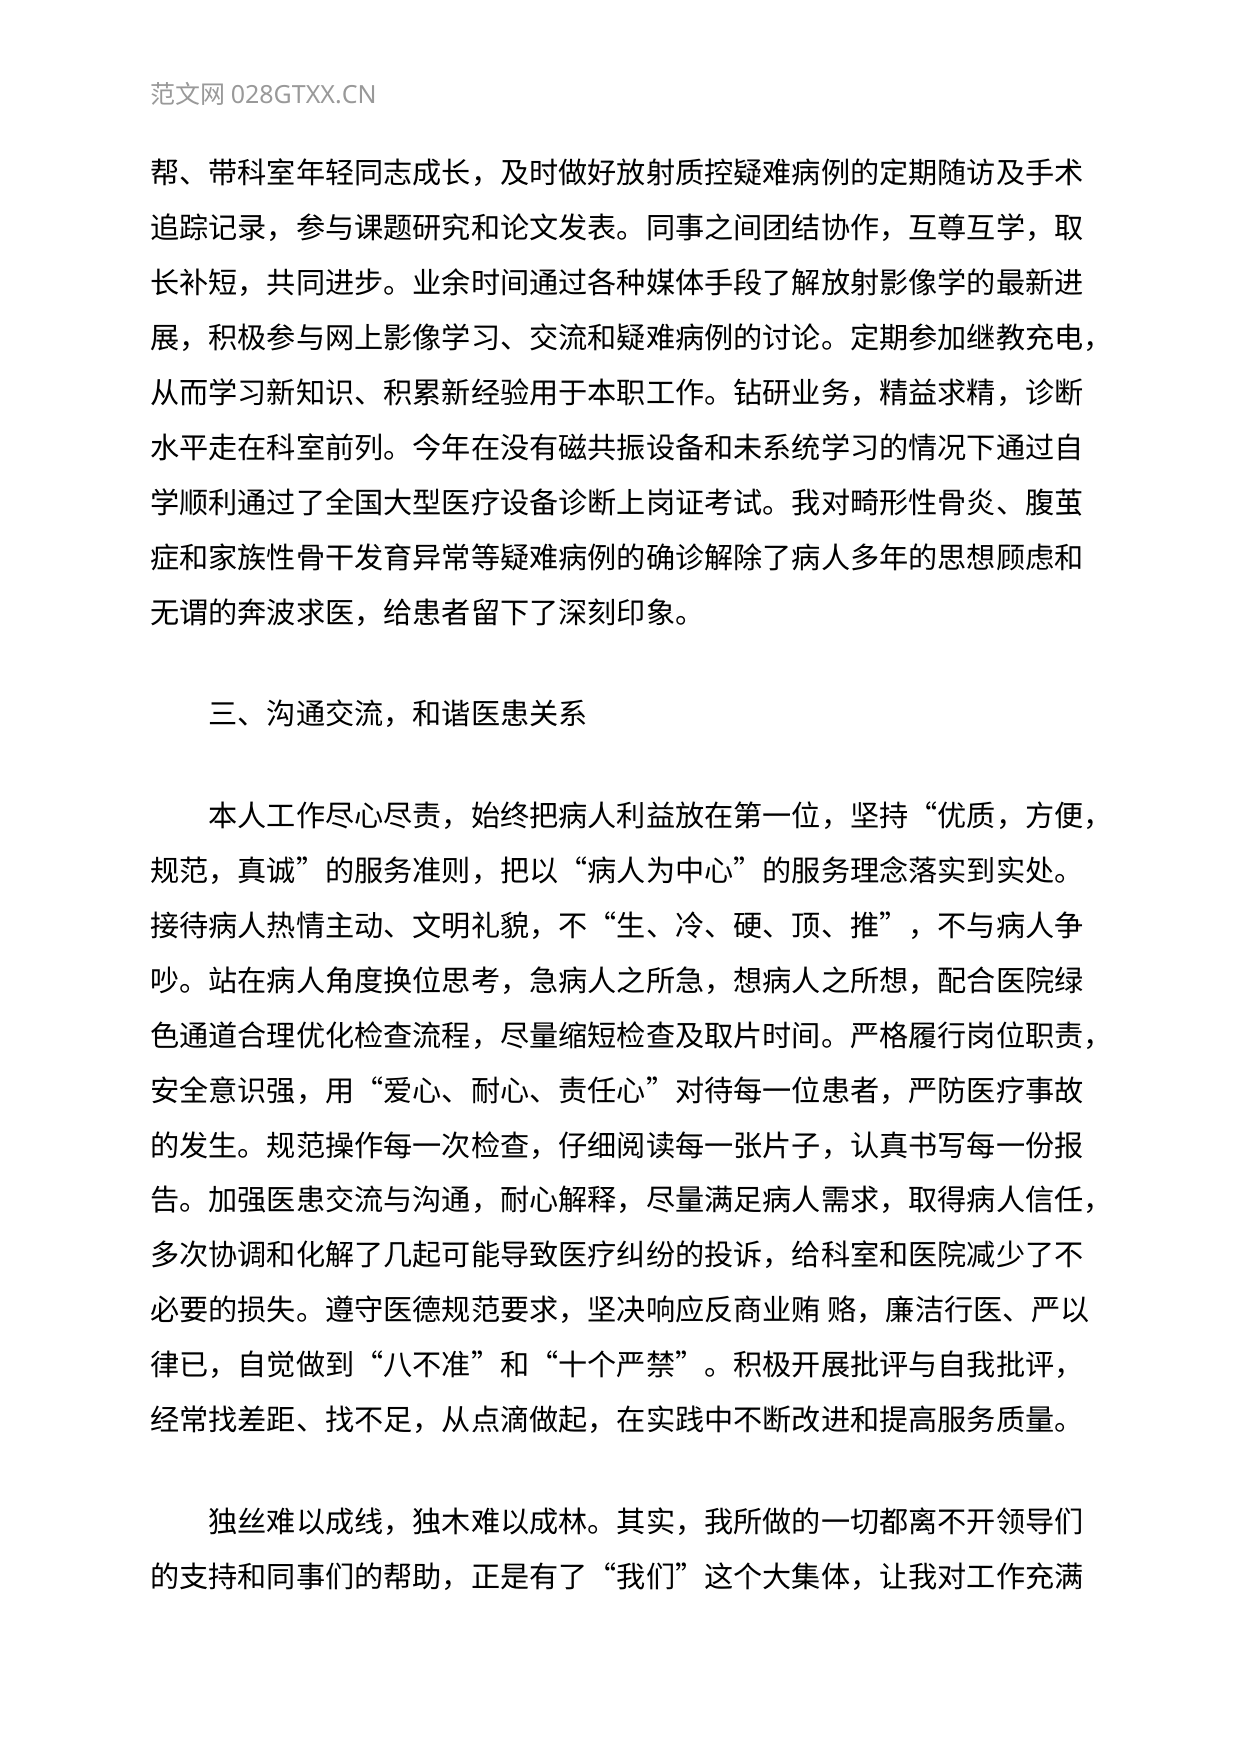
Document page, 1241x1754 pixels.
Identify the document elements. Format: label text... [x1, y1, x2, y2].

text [150, 1498, 1090, 1596]
text 本人工作尽心尽责，始终把病人利益放在第一位，坚持“优质，方便，规范，真诚”的服务准则，把以“病人为中心”的服务理念落实到实处。接待病人热情主动、文明礼貌，不“生、冷、硬、顶、推”，不与病人争吵。站在病人角度换位思考，急病人之所急，想病人之所想，配合医院绿色通道合理优化检查流程，尽量缩短检查及取片时间。严格履行岗位职责，安全意识强，用“爱心、耐心、责任心”对待每一位患者，严防医疗事故的发生。规范操作每一次检查，仔细阅读每一张片子，认真书写每一份报告。加强医患交流与沟通，耐心解释，尽量满足病人需求，取得病人信任，多次协调和化解了几起可能导致医疗纠纷的投诉，给科室和医院减少了不必要的损失。遵守医德规范要求，坚决响应反商业贿 赂，廉洁行医、严以律已，自觉做到“八不准”和“十个严禁”。积极开展批评与自我批评，经常找差距、找不足，从点滴做起，在实践中不断改进和提高服务质量。 [150, 793, 1090, 1439]
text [150, 150, 1090, 631]
text 三、沟通交流，和谐医患关系 [150, 691, 1090, 733]
